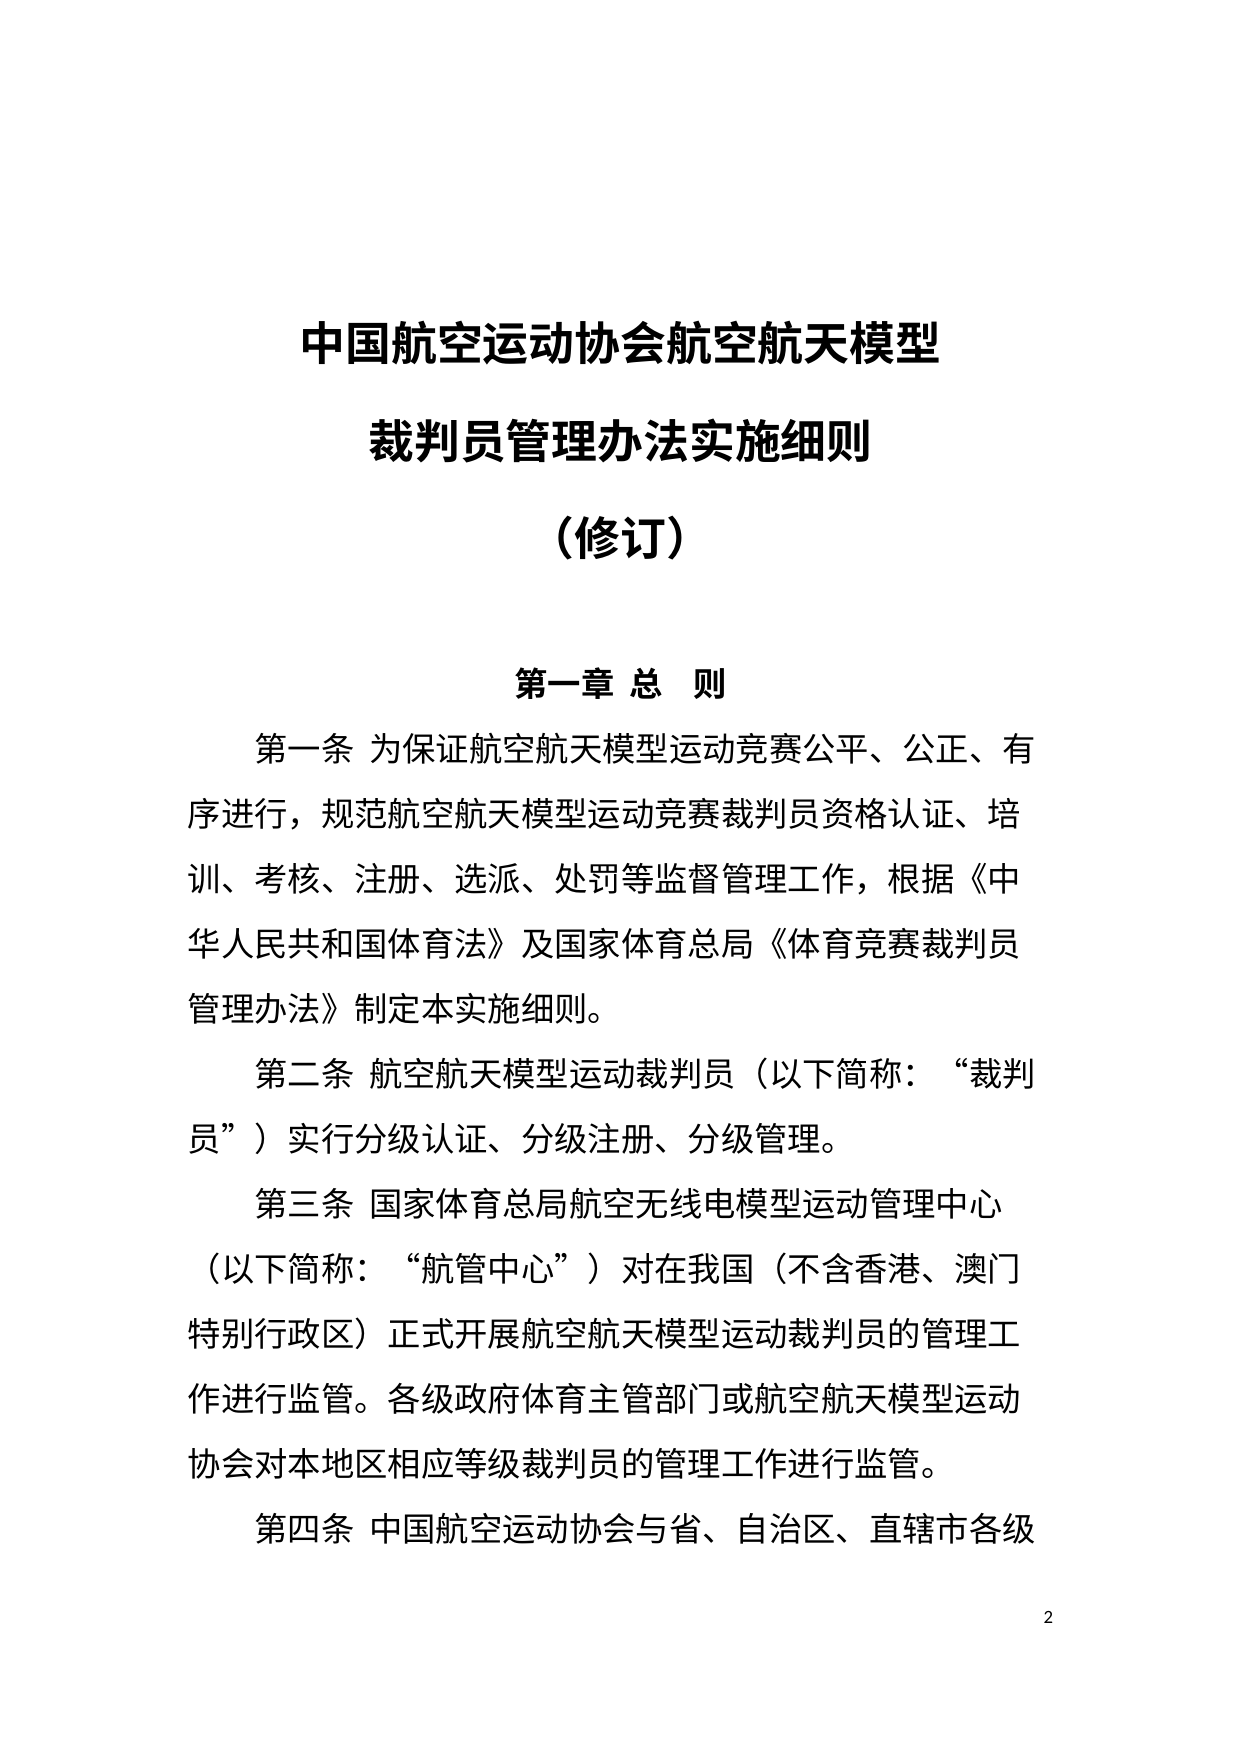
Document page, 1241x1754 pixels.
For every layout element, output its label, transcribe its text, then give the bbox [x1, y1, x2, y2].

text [187, 1494, 1053, 1559]
text 第一条 为保证航空航天模型运动竞赛公平、公正、有序进行，规范航空航天模型运动竞赛裁判员资格认证、培训、考核、注册、选派、处罚等监督管理工作，根据《中华人民共和国体育法》及国家体育总局《体育竞赛裁判员管理办法》制定本实施细则。 [187, 714, 1053, 1039]
text （修订） [187, 487, 1053, 584]
text 第一章 总 则 [187, 649, 1053, 714]
text 第二条 航空航天模型运动裁判员（以下简称：“裁判员”）实行分级认证、分级注册、分级管理。 [187, 1039, 1053, 1169]
text 中国航空运动协会航空航天模型 [187, 292, 1053, 389]
text 裁判员管理办法实施细则 [187, 389, 1053, 487]
text 第三条 国家体育总局航空无线电模型运动管理中心（以下简称：“航管中心”）对在我国（不含香港、澳门特别行政区）正式开展航空航天模型运动裁判员的管理工作进行监管。各级政府体育主管部门或航空航天模型运动协会对本地区相应等级裁判员的管理工作进行监管。 [187, 1169, 1053, 1494]
